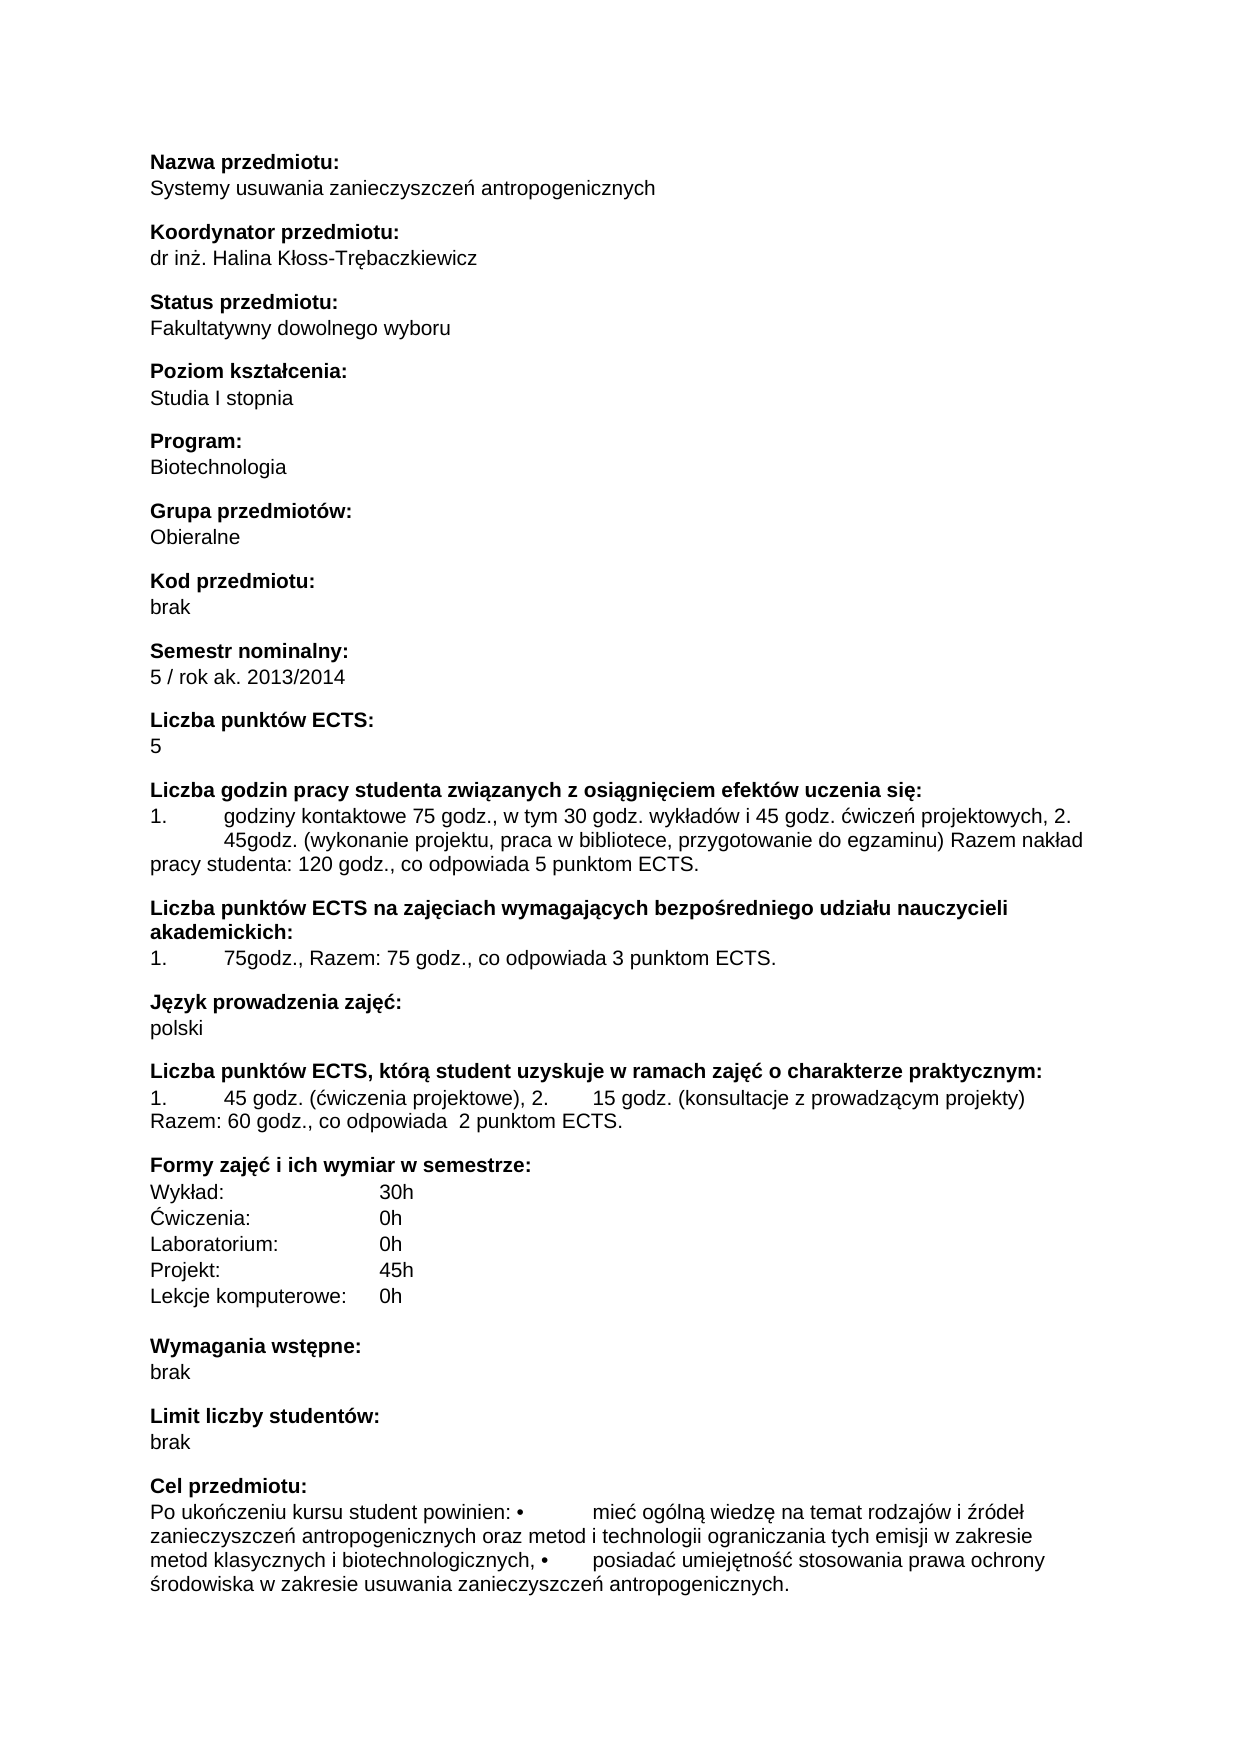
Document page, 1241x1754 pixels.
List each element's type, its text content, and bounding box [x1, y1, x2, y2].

text Status przedmiotu: [150, 289, 1090, 313]
table_header Wykład: [140, 1180, 367, 1204]
text 5 / rok ak. 2013/2014 [150, 664, 1090, 688]
table_cell 0h [369, 1230, 597, 1256]
text Język prowadzenia zajęć: [150, 989, 1090, 1013]
text Formy zajęć i ich wymiar w semestrze: [150, 1153, 1090, 1177]
table_cell 0h [369, 1282, 597, 1308]
text Liczba godzin pracy studenta związanych z osiągnięciem efektów uczenia się: [150, 778, 1090, 802]
table_cell Lekcje komputerowe: [140, 1284, 367, 1308]
text Kod przedmiotu: [150, 569, 1090, 593]
table_cell Ćwiczenia: [140, 1206, 367, 1230]
text Grupa przedmiotów: [150, 499, 1090, 523]
text Koordynator przedmiotu: [150, 220, 1090, 244]
table_header 30h [369, 1180, 597, 1204]
text 1. 45 godz. (ćwiczenia projektowe), 2. 15 godz. (konsultacje z prowadzącym projekty) Razem: 60 godz., co odpowiada 2 punktom ECTS. [150, 1085, 1090, 1133]
text Liczba punktów ECTS na zajęciach wymagających bezpośredniego udziału nauczycieli akademickich: [150, 896, 1090, 944]
text Nazwa przedmiotu: [150, 150, 1090, 174]
text Cel przedmiotu: [150, 1473, 1090, 1497]
text brak [150, 1430, 1090, 1454]
text Obieralne [150, 525, 1090, 549]
text Limit liczby studentów: [150, 1404, 1090, 1428]
text Liczba punktów ECTS: [150, 708, 1090, 732]
text 5 [150, 734, 1090, 758]
text 1. 75godz., Razem: 75 godz., co odpowiada 3 punktom ECTS. [150, 946, 1090, 970]
table_cell 45h [369, 1256, 597, 1282]
text Liczba punktów ECTS, którą student uzyskuje w ramach zajęć o charakterze praktycznym: [150, 1059, 1090, 1083]
table_cell 0h [369, 1204, 597, 1230]
text Systemy usuwania zanieczyszczeń antropogenicznych [150, 176, 1090, 200]
table_cell Laboratorium: [140, 1232, 367, 1256]
text Semestr nominalny: [150, 638, 1090, 662]
text brak [150, 595, 1090, 619]
text Fakultatywny dowolnego wyboru [150, 316, 1090, 339]
text dr inż. Halina Kłoss-Trębaczkiewicz [150, 246, 1090, 270]
text Program: [150, 429, 1090, 453]
text Studia I stopnia [150, 385, 1090, 409]
text Biotechnologia [150, 455, 1090, 479]
text brak [150, 1360, 1090, 1384]
text 1. godziny kontaktowe 75 godz., w tym 30 godz. wykładów i 45 godz. ćwiczeń projektowych, 2. 45godz. (wykonanie projektu, praca w bibliotece, przygotowanie do egzaminu) Razem nakład pracy studenta: 120 godz., co odpowiada 5 punktom ECTS. [150, 804, 1090, 876]
text Wymagania wstępne: [150, 1334, 1090, 1358]
text polski [150, 1016, 1090, 1039]
table_cell Projekt: [140, 1258, 367, 1282]
text Po ukończeniu kursu student powinien: • mieć ogólną wiedzę na temat rodzajów i źródeł zanieczyszczeń antropogenicznych oraz metod i technologii ograniczania tych emisji w zakresie metod klasycznych i biotechnologicznych, • posiadać umiejętność stosowania prawa ochrony środowiska w zakresie usuwania zanieczyszczeń antropogenicznych. [150, 1499, 1090, 1595]
text Poziom kształcenia: [150, 359, 1090, 383]
